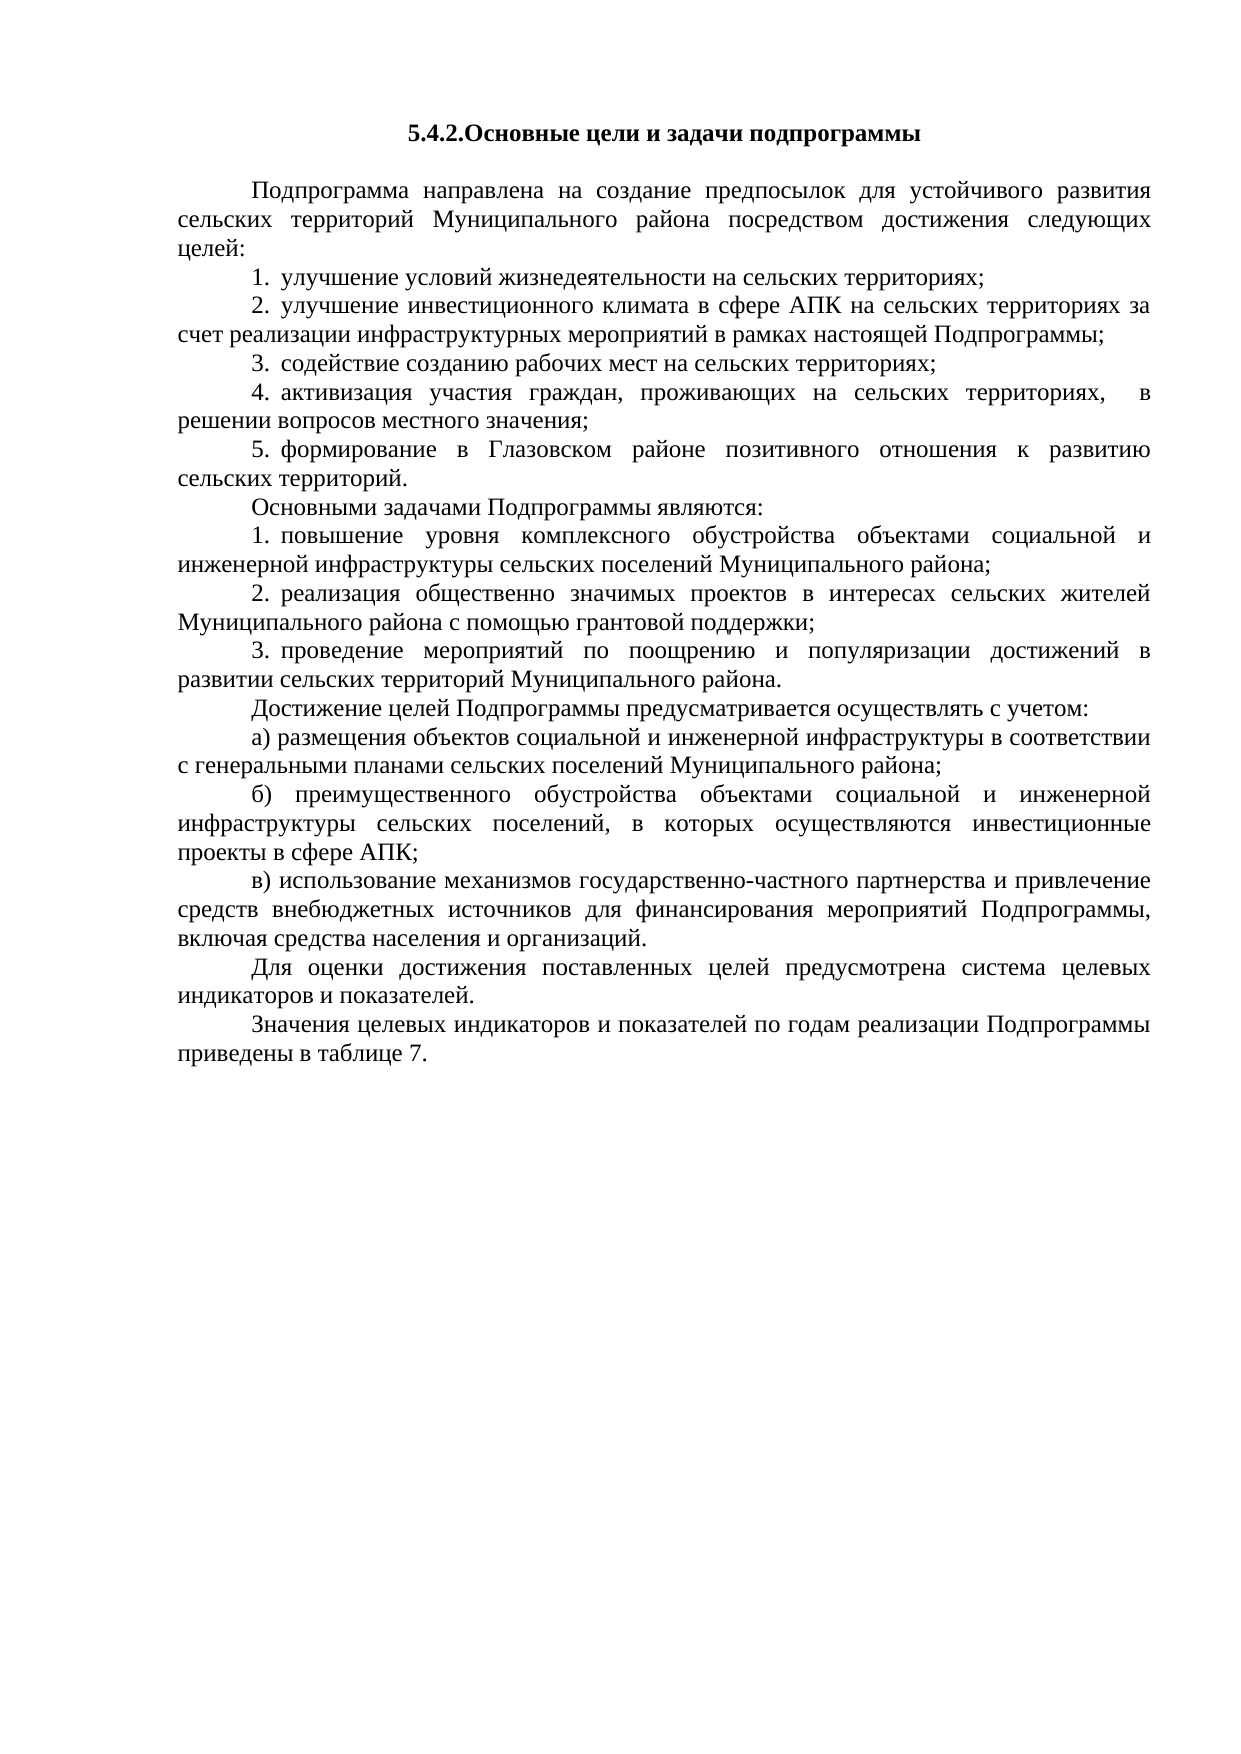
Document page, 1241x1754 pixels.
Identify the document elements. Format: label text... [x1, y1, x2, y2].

text а) размещения объектов социальной и инженерной инфраструктуры в соответствии с генеральными планами сельских поселений Муниципального района; [177, 722, 1152, 779]
list улучшение условий жизнедеятельности на сельских территориях; [177, 262, 1152, 291]
list содействие созданию рабочих мест на сельских территориях; [177, 348, 1152, 377]
text Значения целевых индикаторов и показателей по годам реализации Подпрограммы приведены в таблице 7. [177, 1009, 1152, 1067]
list реализация общественно значимых проектов в интересах сельских жителей Муниципального района с помощью грантовой поддержки; [177, 578, 1152, 636]
text Подпрограмма направлена на создание предпосылок для устойчивого развития сельских территорий Муниципального района посредством достижения следующих целей: [177, 176, 1152, 262]
list активизация участия граждан, проживающих на сельских территориях, в решении вопросов местного значения; [177, 377, 1152, 434]
text 5.4.2.Основные цели и задачи подпрограммы [177, 118, 1152, 147]
text б) преимущественного обустройства объектами социальной и инженерной инфраструктуры сельских поселений, в которых осуществляются инвестиционные проекты в сфере АПК; [177, 779, 1152, 866]
list проведение мероприятий по поощрению и популяризации достижений в развитии сельских территорий Муниципального района. [177, 636, 1152, 693]
list формирование в Глазовском районе позитивного отношения к развитию сельских территорий. [177, 434, 1152, 492]
list улучшение инвестиционного климата в сфере АПК на сельских территориях за счет реализации инфраструктурных мероприятий в рамках настоящей Подпрограммы; [177, 291, 1152, 348]
text Для оценки достижения поставленных целей предусмотрена система целевых индикаторов и показателей. [177, 952, 1152, 1009]
text Достижение целей Подпрограммы предусматривается осуществлять с учетом: [177, 693, 1152, 722]
text Основными задачами Подпрограммы являются: [177, 492, 1152, 521]
text в) использование механизмов государственно-частного партнерства и привлечение средств внебюджетных источников для финансирования мероприятий Подпрограммы, включая средства населения и организаций. [177, 866, 1152, 952]
list повышение уровня комплексного обустройства объектами социальной и инженерной инфраструктуры сельских поселений Муниципального района; [177, 521, 1152, 578]
